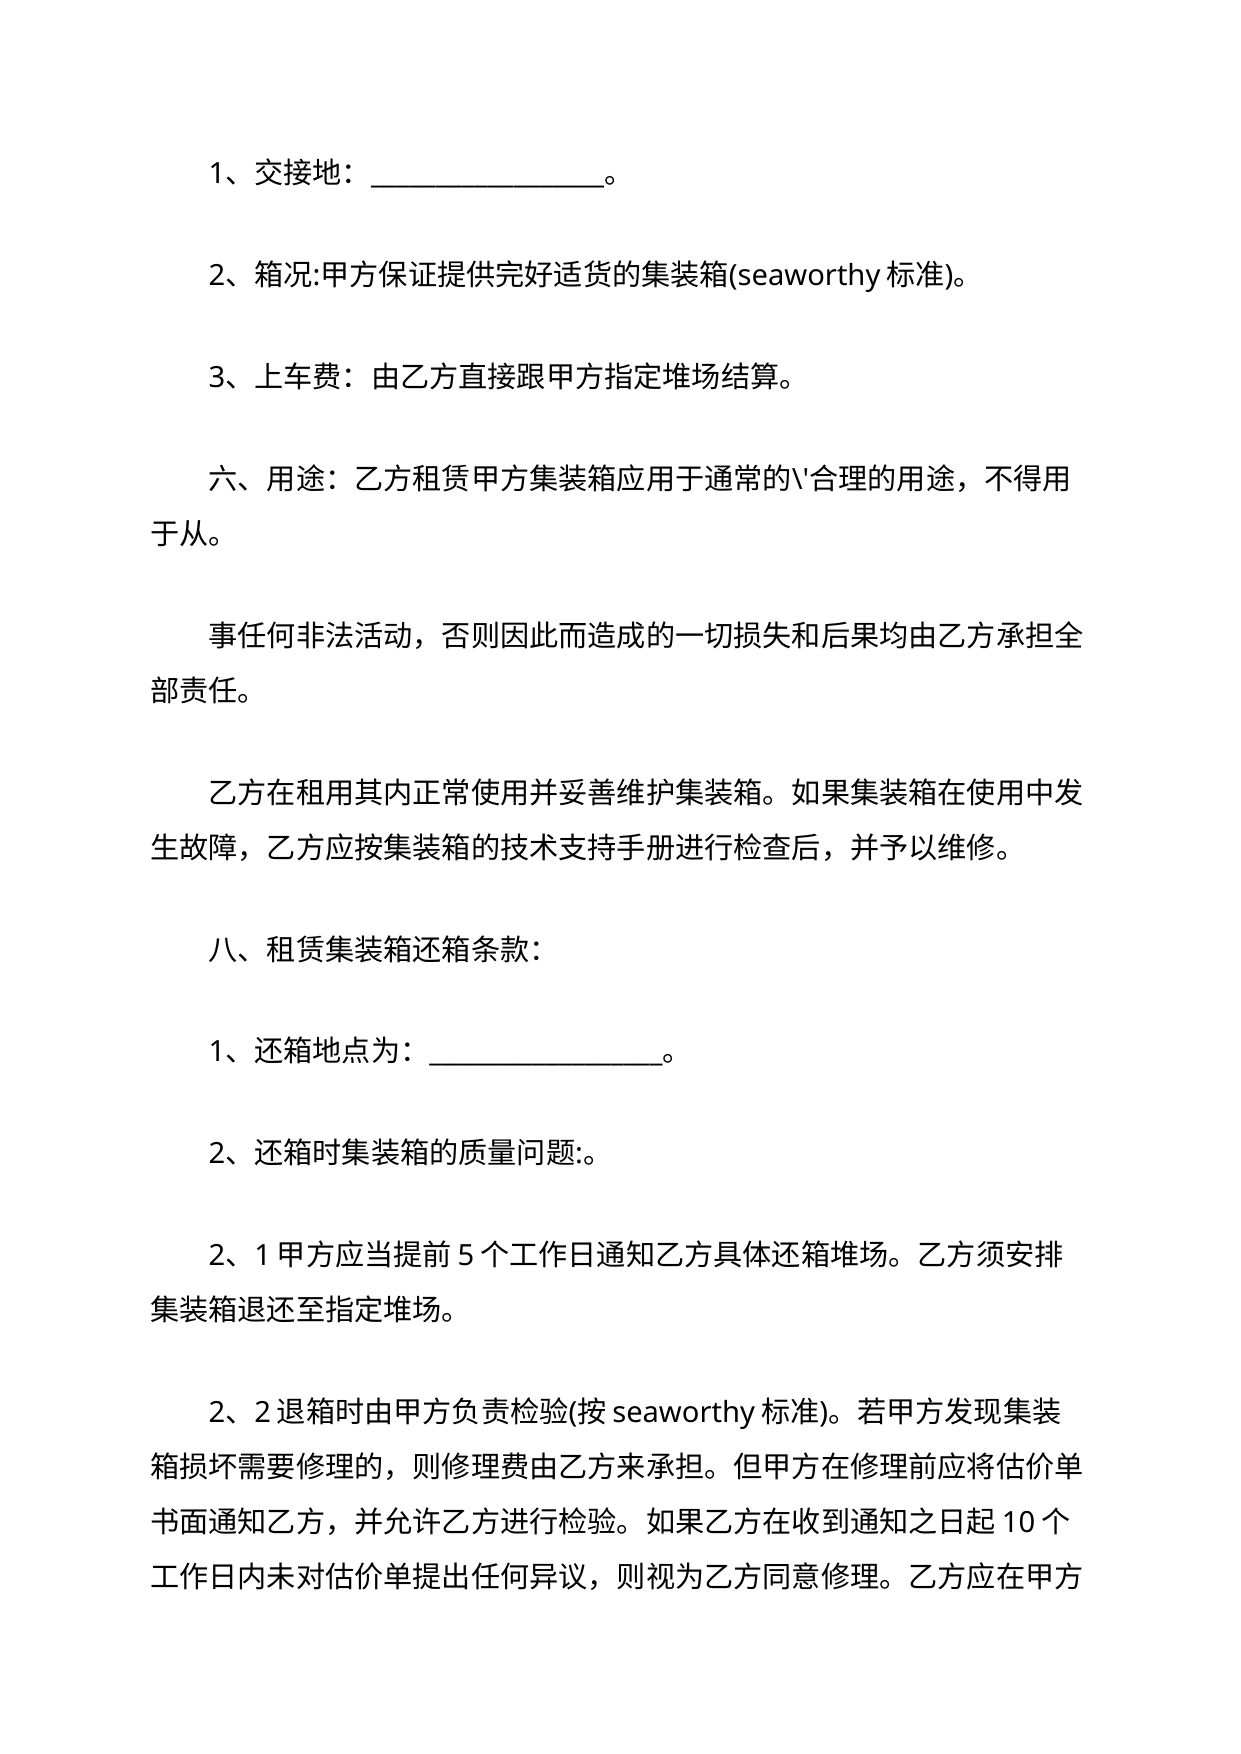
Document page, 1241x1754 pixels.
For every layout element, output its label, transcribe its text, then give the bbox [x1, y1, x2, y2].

text 乙方在租用其内正常使用并妥善维护集装箱。如果集装箱在使用中发生故障，乙方应按集装箱的技术支持手册进行检查后，并予以维修。 [150, 769, 1090, 867]
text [150, 1388, 1090, 1596]
text 1、交接地：__________________。 [150, 150, 1090, 192]
text 3、上车费：由乙方直接跟甲方指定堆场结算。 [150, 354, 1090, 396]
text 2、箱况:甲方保证提供完好适货的集装箱(seaworthy标准)。 [150, 252, 1090, 294]
text 八、租赁集装箱还箱条款： [150, 926, 1090, 968]
text 2、1甲方应当提前5个工作日通知乙方具体还箱堆场。乙方须安排集装箱退还至指定堆场。 [150, 1232, 1090, 1329]
text 2、还箱时集装箱的质量问题:。 [150, 1130, 1090, 1172]
text 1、还箱地点为：__________________。 [150, 1028, 1090, 1070]
text 六、用途：乙方租赁甲方集装箱应用于通常的\'合理的用途，不得用于从。 [150, 456, 1090, 553]
text 事任何非法活动，否则因此而造成的一切损失和后果均由乙方承担全部责任。 [150, 613, 1090, 710]
